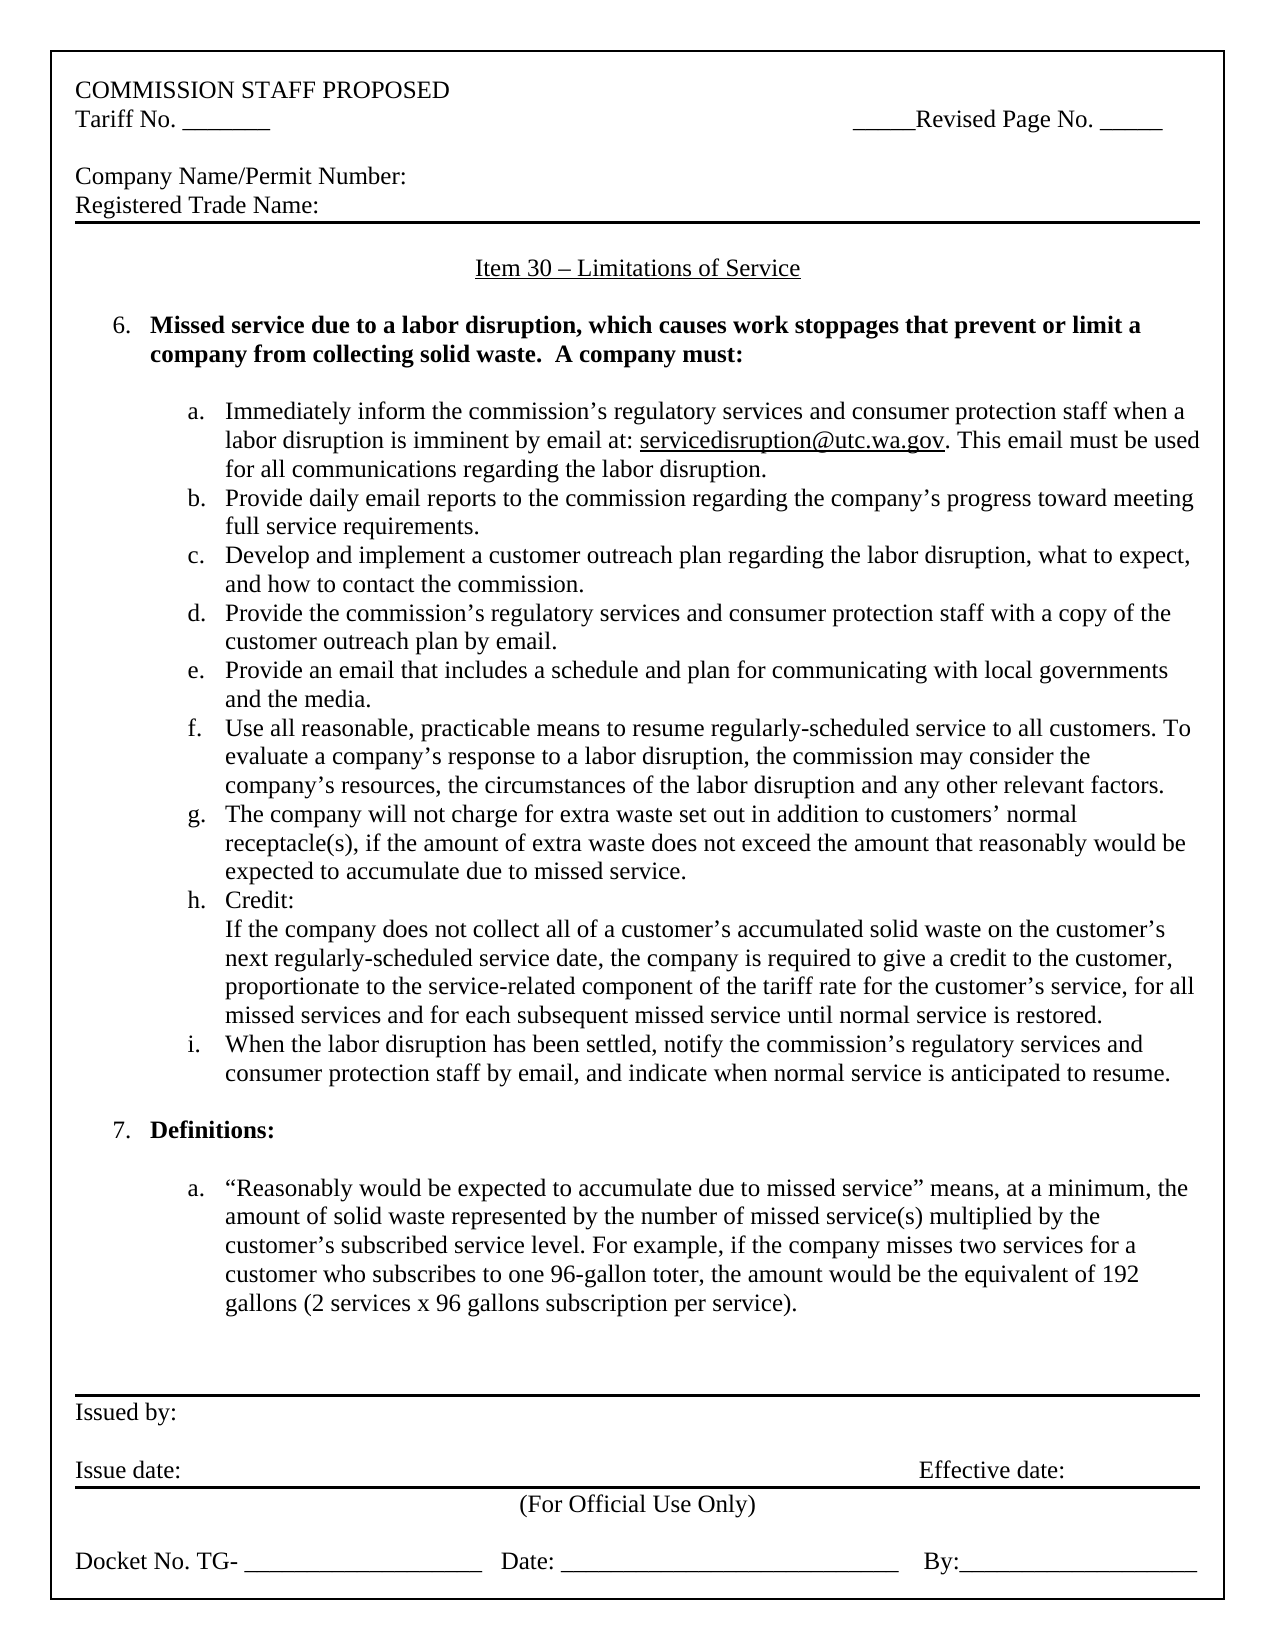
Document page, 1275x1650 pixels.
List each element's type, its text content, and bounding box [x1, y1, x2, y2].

list Provide the commission’s regulatory services and consumer protection staff with a copy of the customer outreach plan by email. [187, 598, 1200, 655]
list Definitions: [112, 1115, 1200, 1144]
list When the labor disruption has been settled, notify the commission’s regulatory services and consumer protection staff by email, and indicate when normal service is anticipated to resume. [187, 1029, 1200, 1086]
text If the company does not collect all of a customer’s accumulated solid waste on the customer’s next regularly-scheduled service date, the company is required to give a credit to the customer, proportionate to the service-related component of the tariff rate for the customer’s service, for all missed services and for each subsequent missed service until normal service is restored. [225, 914, 1200, 1029]
list Provide an email that includes a schedule and plan for communicating with local governments and the media. [187, 655, 1200, 713]
list Missed service due to a labor disruption, which causes work stoppages that prevent or limit a company from collecting solid waste. A company must: [112, 310, 1200, 368]
list Credit: [187, 885, 1200, 914]
list “Reasonably would be expected to accumulate due to missed service” means, at a minimum, the amount of solid waste represented by the number of missed service(s) multiplied by the customer’s subscribed service level. For example, if the company misses two services for a customer who subscribes to one 96-gallon toter, the amount would be the equivalent of 192 gallons (2 services x 96 gallons subscription per service). [187, 1173, 1200, 1316]
list Use all reasonable, practicable means to resume regularly-scheduled service to all customers. To evaluate a company’s response to a labor disruption, the commission may consider the company’s resources, the circumstances of the labor disruption and any other relevant factors. [187, 713, 1200, 799]
subtitle Item 30 – Limitations of Service [75, 253, 1200, 281]
list Immediately inform the commission’s regulatory services and consumer protection staff when a labor disruption is imminent by email at: servicedisruption@utc.wa.gov. This email must be used for all communications regarding the labor disruption. [187, 396, 1200, 483]
list Develop and implement a customer outreach plan regarding the labor disruption, what to expect, and how to contact the commission. [187, 540, 1200, 598]
list The company will not charge for extra waste set out in addition to customers’ normal receptacle(s), if the amount of extra waste does not exceed the amount that reasonably would be expected to accumulate due to missed service. [187, 799, 1200, 885]
list Provide daily email reports to the commission regarding the company’s progress toward meeting full service requirements. [187, 483, 1200, 540]
